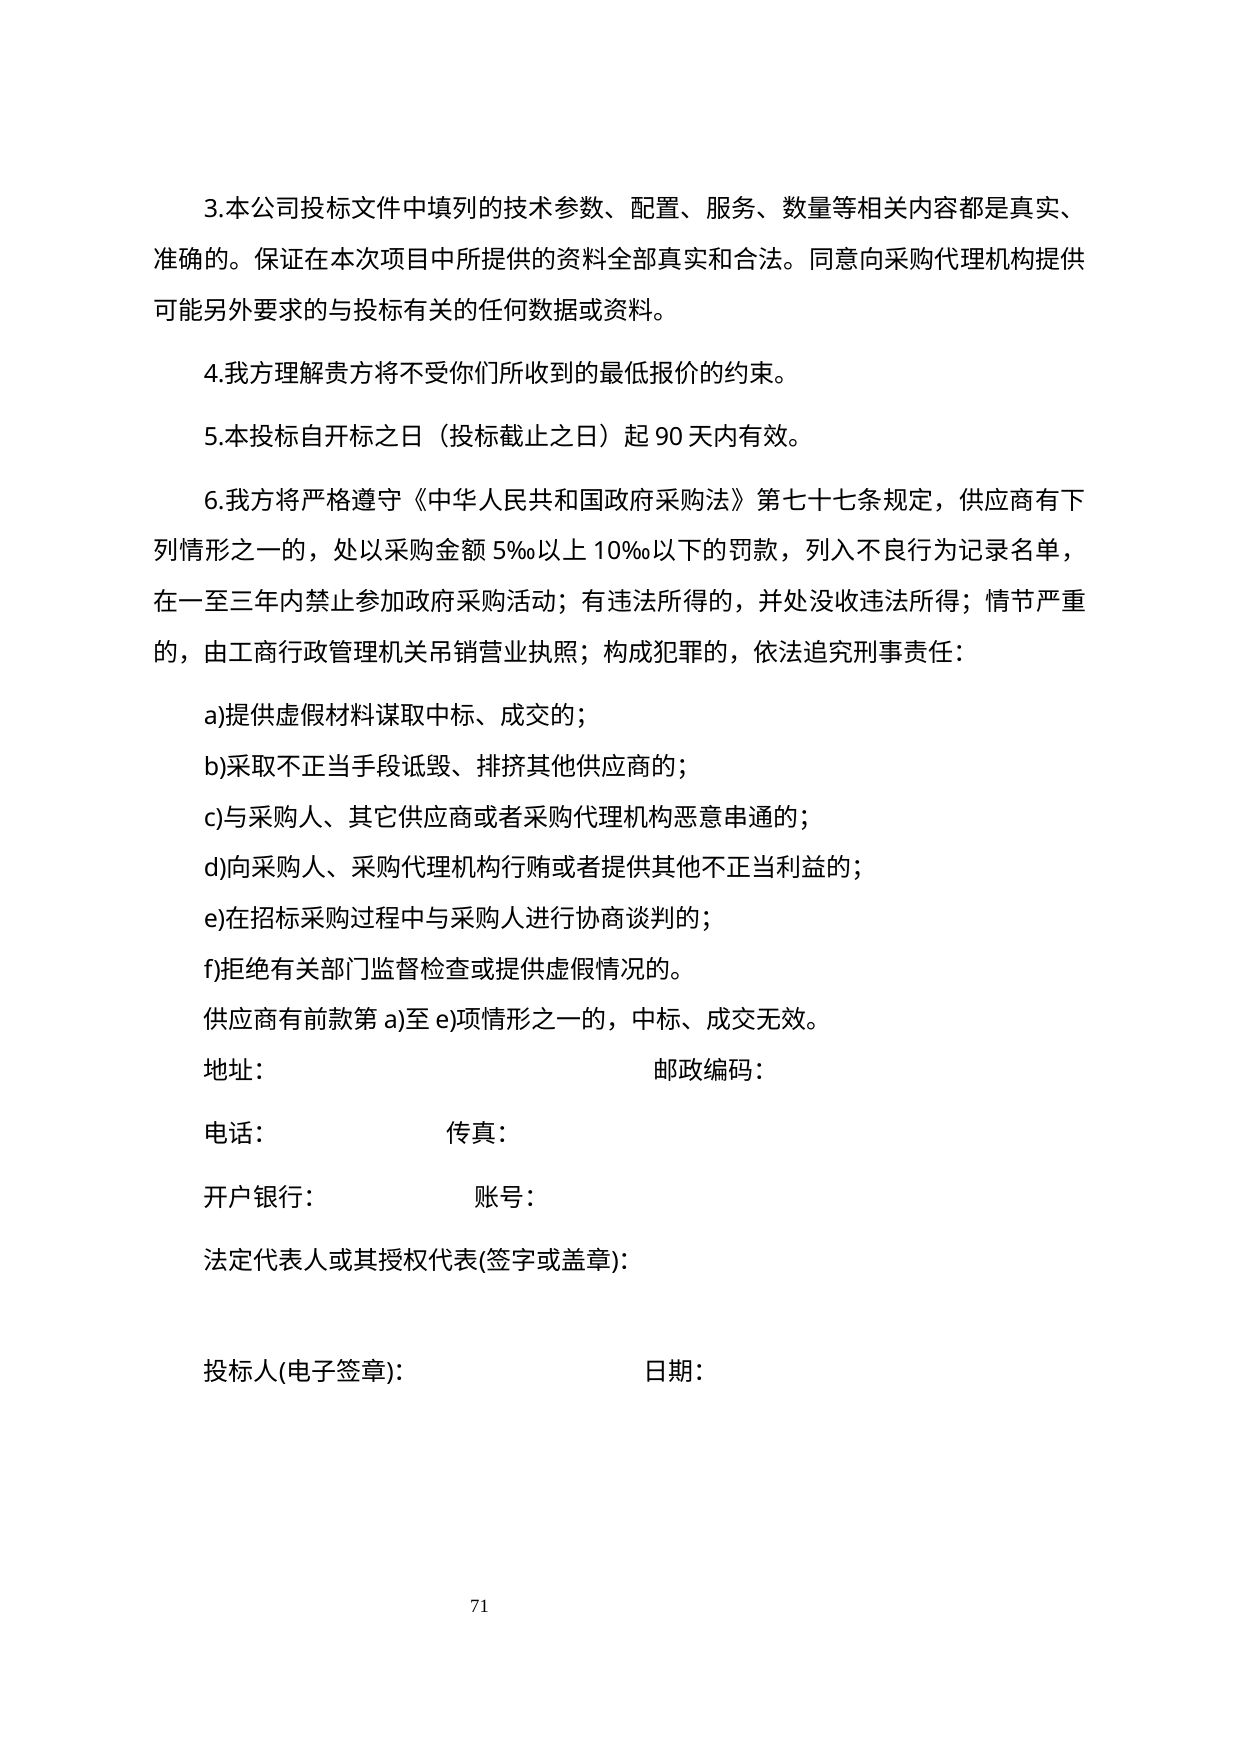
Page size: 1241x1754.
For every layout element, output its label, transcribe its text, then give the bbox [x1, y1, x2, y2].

text a)提供虚假材料谋取中标、成交的； [153, 696, 1087, 732]
text 6.我方将严格遵守《中华人民共和国政府采购法》第七十七条规定，供应商有下列情形之一的，处以采购金额5‰以上10‰以下的罚款，列入不良行为记录名单，在一至三年内禁止参加政府采购活动；有违法所得的，并处没收违法所得；情节严重的，由工商行政管理机关吊销营业执照；构成犯罪的，依法追究刑事责任： [153, 480, 1087, 668]
text b)采取不正当手段诋毁、排挤其他供应商的； [153, 746, 1087, 782]
text 法定代表人或其授权代表(签字或盖章)： [153, 1240, 1087, 1277]
text 供应商有前款第a)至e)项情形之一的，中标、成交无效。 [153, 1000, 1087, 1036]
text e)在招标采购过程中与采购人进行协商谈判的； [153, 898, 1087, 935]
text 开户银行： 账号： [153, 1177, 1087, 1213]
text 地址： 邮政编码： [153, 1051, 1087, 1087]
list 5.本投标自开标之日（投标截止之日）起90天内有效。 [153, 417, 1087, 453]
text 电话： 传真： [153, 1114, 1087, 1150]
text 3.本公司投标文件中填列的技术参数、配置、服务、数量等相关内容都是真实、准确的。保证在本次项目中所提供的资料全部真实和合法。同意向采购代理机构提供可能另外要求的与投标有关的任何数据或资料。 [153, 189, 1087, 327]
text f)拒绝有关部门监督检查或提供虚假情况的。 [153, 949, 1087, 985]
text d)向采购人、采购代理机构行贿或者提供其他不正当利益的； [153, 848, 1087, 884]
text 4.我方理解贵方将不受你们所收到的最低报价的约束。 [153, 354, 1087, 390]
text c)与采购人、其它供应商或者采购代理机构恶意串通的； [153, 797, 1087, 833]
text 投标人(电子签章)： 日期： [153, 1351, 1087, 1387]
